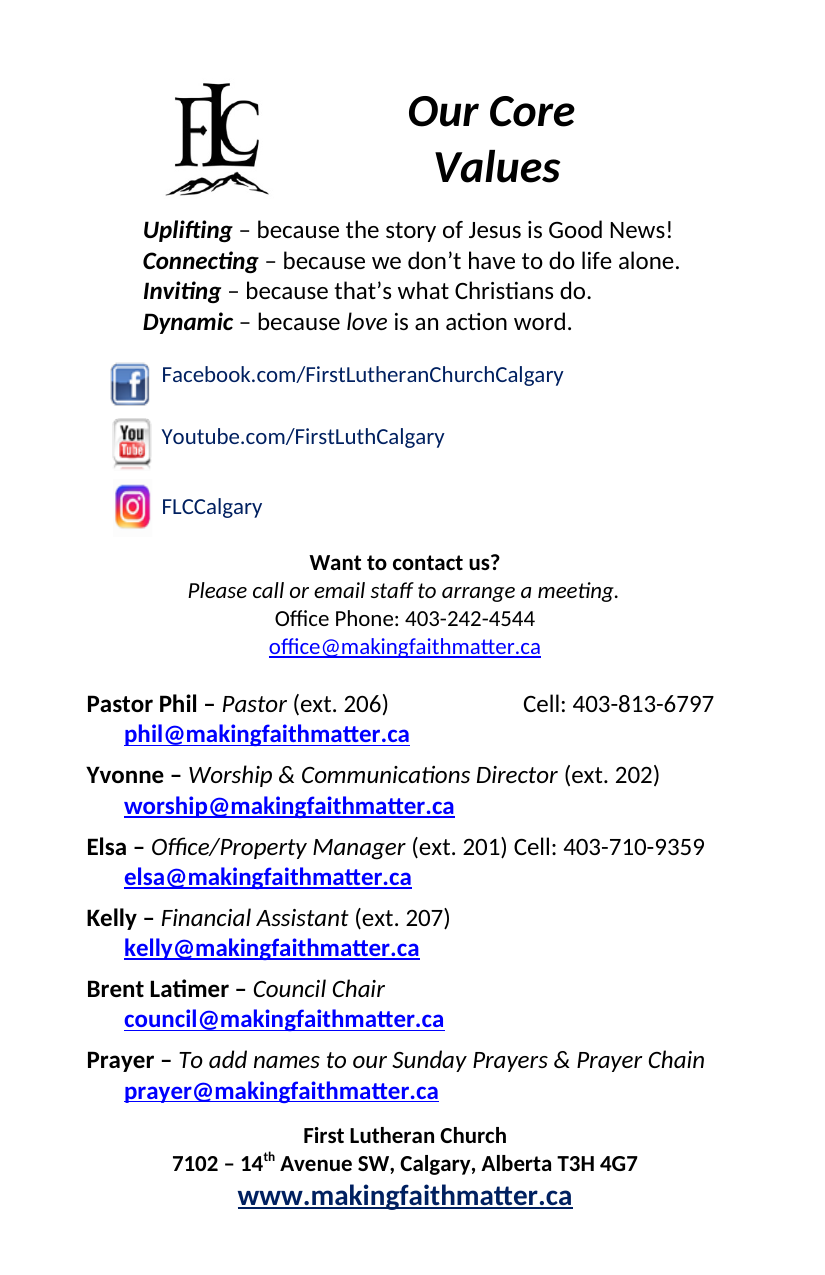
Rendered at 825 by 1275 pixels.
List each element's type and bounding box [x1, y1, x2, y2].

picture [152, 72, 283, 203]
